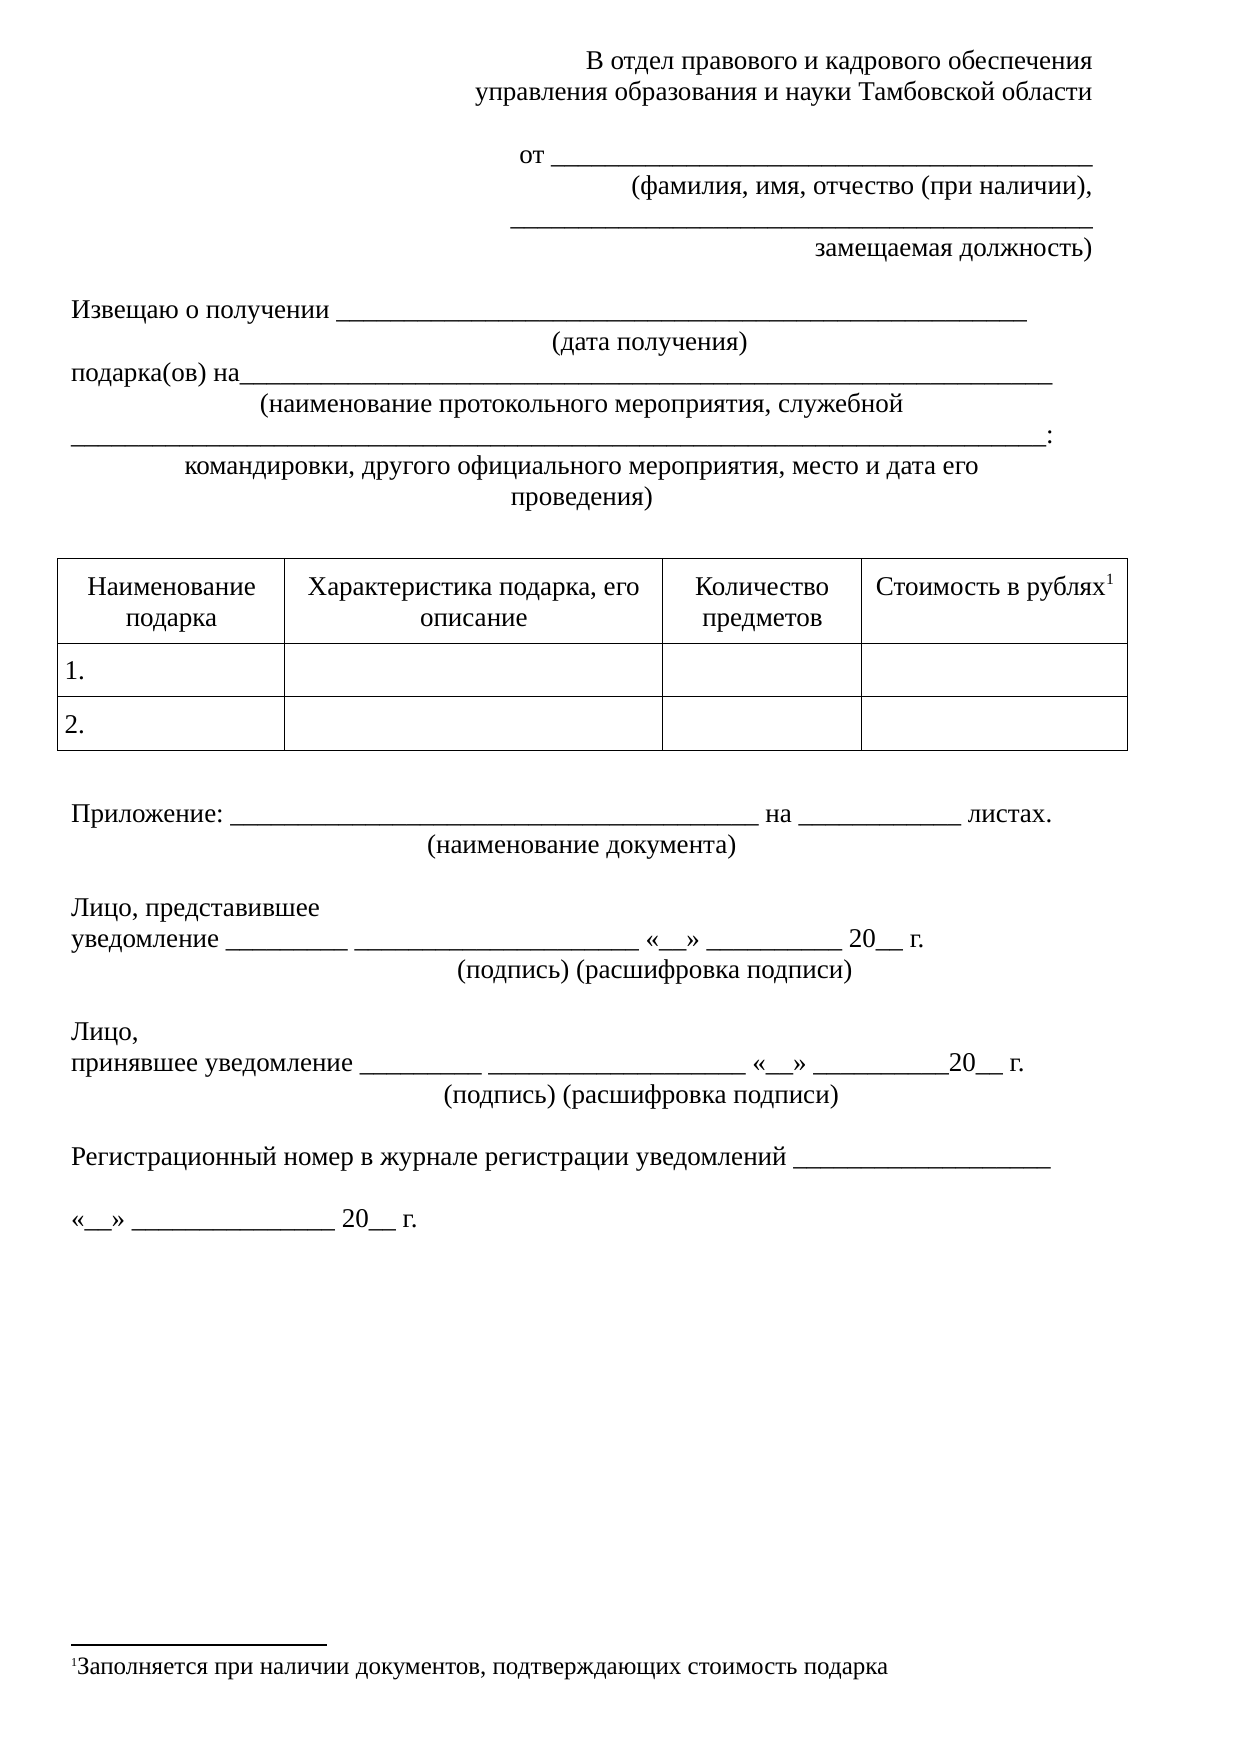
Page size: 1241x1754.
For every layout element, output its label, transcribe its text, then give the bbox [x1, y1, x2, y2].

table_cell [862, 697, 1127, 750]
text командировки, другого официального мероприятия, место и дата его [71, 449, 1092, 480]
text В отдел правового и кадрового обеспечения управления образования и науки Тамбовской области [71, 44, 1092, 107]
text Извещаю о получении ___________________________________________________ [71, 293, 1092, 325]
text ___________________________________________ [71, 200, 1092, 231]
table_cell [663, 697, 861, 750]
text уведомление _________ _____________________ «__» __________ 20__ г. [71, 922, 1092, 953]
table_cell [862, 644, 1127, 696]
table_header Характеристика подарка, его описание [285, 559, 662, 643]
table_header Стоимость в рублях [862, 559, 1127, 643]
text (наименование протокольного мероприятия, служебной [71, 387, 1092, 418]
table_cell [663, 644, 861, 696]
text Лицо, [71, 1015, 1092, 1047]
text замещаемая должность) [71, 231, 1092, 262]
text (подпись) (расшифровка подписи) [71, 953, 1092, 984]
text Регистрационный номер в журнале регистрации уведомлений ___________________ [71, 1140, 1092, 1171]
table_header Наименование подарка [58, 559, 284, 643]
text (наименование документа) [71, 828, 1092, 860]
text (дата получения) [71, 325, 1092, 356]
table_cell 2. [58, 697, 284, 750]
text подарка(ов) на____________________________________________________________ [71, 356, 1092, 387]
text Приложение: _______________________________________ на ____________ листах. [71, 797, 1092, 828]
table_cell [285, 697, 662, 750]
text ________________________________________________________________________: [71, 418, 1092, 449]
text (подпись) (расшифровка подписи) [71, 1078, 1092, 1109]
text «__» _______________ 20__ г. [71, 1202, 1092, 1233]
table_cell 1. [58, 644, 284, 696]
text проведения) [71, 480, 1092, 512]
text от ________________________________________ [71, 138, 1092, 169]
table_header Количество предметов [663, 559, 861, 643]
table_cell [285, 644, 662, 696]
text принявшее уведомление _________ ___________________ «__» __________20__ г. [71, 1047, 1092, 1078]
text (фамилия, имя, отчество (при наличии), [71, 169, 1092, 200]
text Лицо, представившее [71, 891, 1092, 922]
